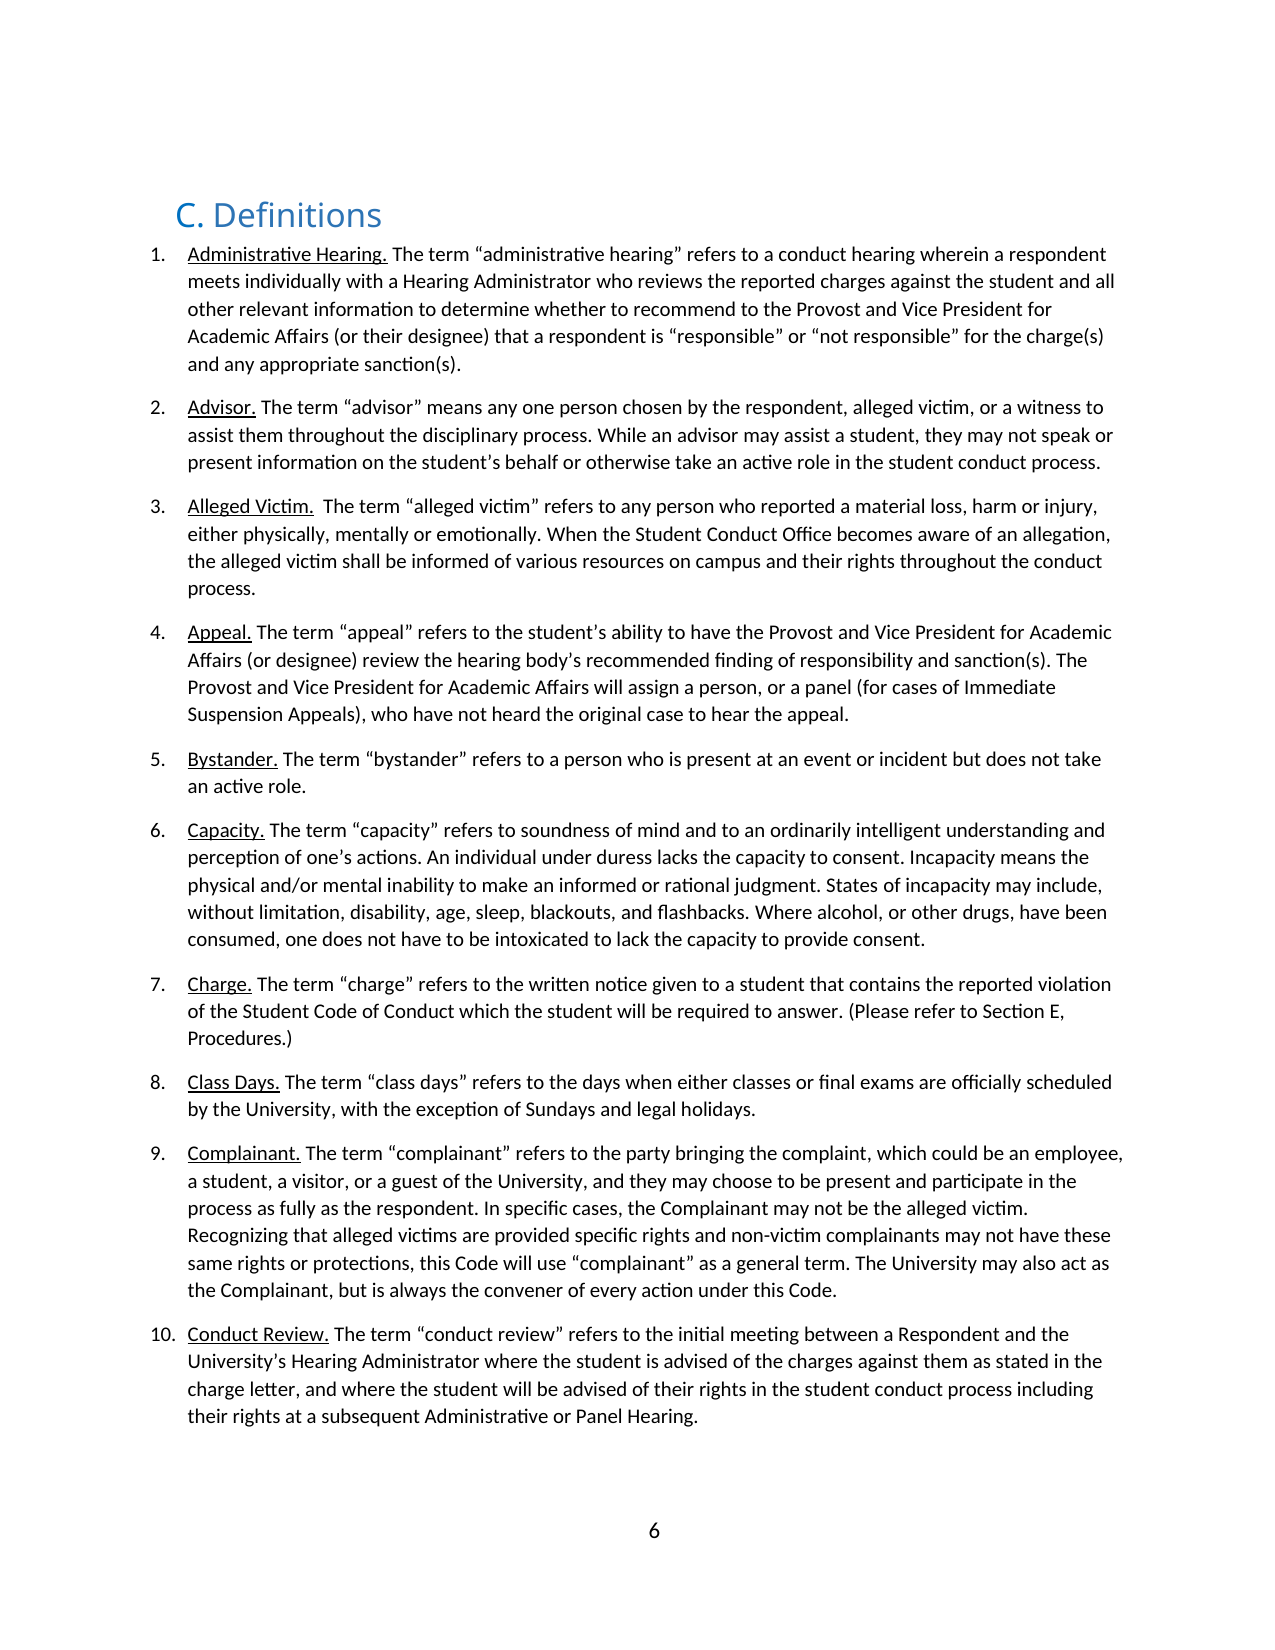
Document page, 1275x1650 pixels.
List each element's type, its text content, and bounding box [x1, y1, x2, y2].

list Conduct Review. The term “conduct review” refers to the initial meeting between a Respondent and the University’s Hearing Administrator where the student is advised of the charges against them as stated in the charge letter, and where the student will be advised of their rights in the student conduct process including their rights at a subsequent Administrative or Panel Hearing. [150, 1321, 1103, 1429]
list Advisor. The term “advisor” means any one person chosen by the respondent, alleged victim, or a witness to assist them throughout the disciplinary process. While an advisor may assist a student, they may not speak or present information on the student’s behalf or otherwise take an active role in the student conduct process. [150, 394, 1114, 475]
list Alleged Victim. The term “alleged victim” refers to any person who reported a material loss, harm or injury, either physically, mentally or emotionally. When the Student Conduct Office becomes aware of an allegation, the alleged victim shall be informed of various resources on campus and their rights throughout the conduct process. [150, 493, 1112, 601]
list Administrative Hearing. The term “administrative hearing” refers to a conduct hearing wherein a respondent meets individually with a Hearing Administrator who reviews the reported charges against the student and all other relevant information to determine whether to recommend to the Provost and Vice President for Academic Affairs (or their designee) that a respondent is “responsible” or “not responsible” for the charge(s) and any appropriate sanction(s). [150, 241, 1115, 376]
list Capacity. The term “capacity” refers to soundness of mind and to an ordinarily intelligent understanding and perception of one’s actions. An individual under duress lacks the capacity to consent. Incapacity means the physical and/or mental inability to make an informed or rational judgment. States of incapacity may include, without limitation, disability, age, sleep, blackouts, and flashbacks. Where alcohol, or other drugs, have been consumed, one does not have to be intoxicated to lack the capacity to provide consent. [150, 817, 1108, 952]
list Bystander. The term “bystander” refers to a person who is present at an event or incident but does not take an active role. [150, 746, 1102, 798]
list Appeal. The term “appeal” refers to the student’s ability to have the Provost and Vice President for Academic Affairs (or designee) review the hearing body’s recommended finding of responsibility and sanction(s). The Provost and Vice President for Academic Affairs will assign a person, or a panel (for cases of Immediate Suspension Appeals), who have not heard the original case to hear the appeal. [150, 619, 1112, 727]
subtitle Definitions [175, 192, 1164, 238]
list Complainant. The term “complainant” refers to the party bringing the complaint, which could be an employee, a student, a visitor, or a guest of the University, and they may choose to be present and participate in the process as fully as the respondent. In specific cases, the Complainant may not be the alleged victim. Recognizing that alleged victims are provided specific rights and non-victim complainants may not have these same rights or protections, this Code will use “complainant” as a general term. The University may also act as the Complainant, but is always the convener of every action under this Code. [150, 1140, 1124, 1303]
list Class Days. The term “class days” refers to the days when either classes or final exams are officially scheduled by the University, with the exception of Sundays and legal holidays. [150, 1069, 1113, 1122]
list Charge. The term “charge” refers to the written notice given to a student that contains the reported violation of the Student Code of Conduct which the student will be required to answer. (Please refer to Section E, Procedures.) [150, 971, 1113, 1051]
